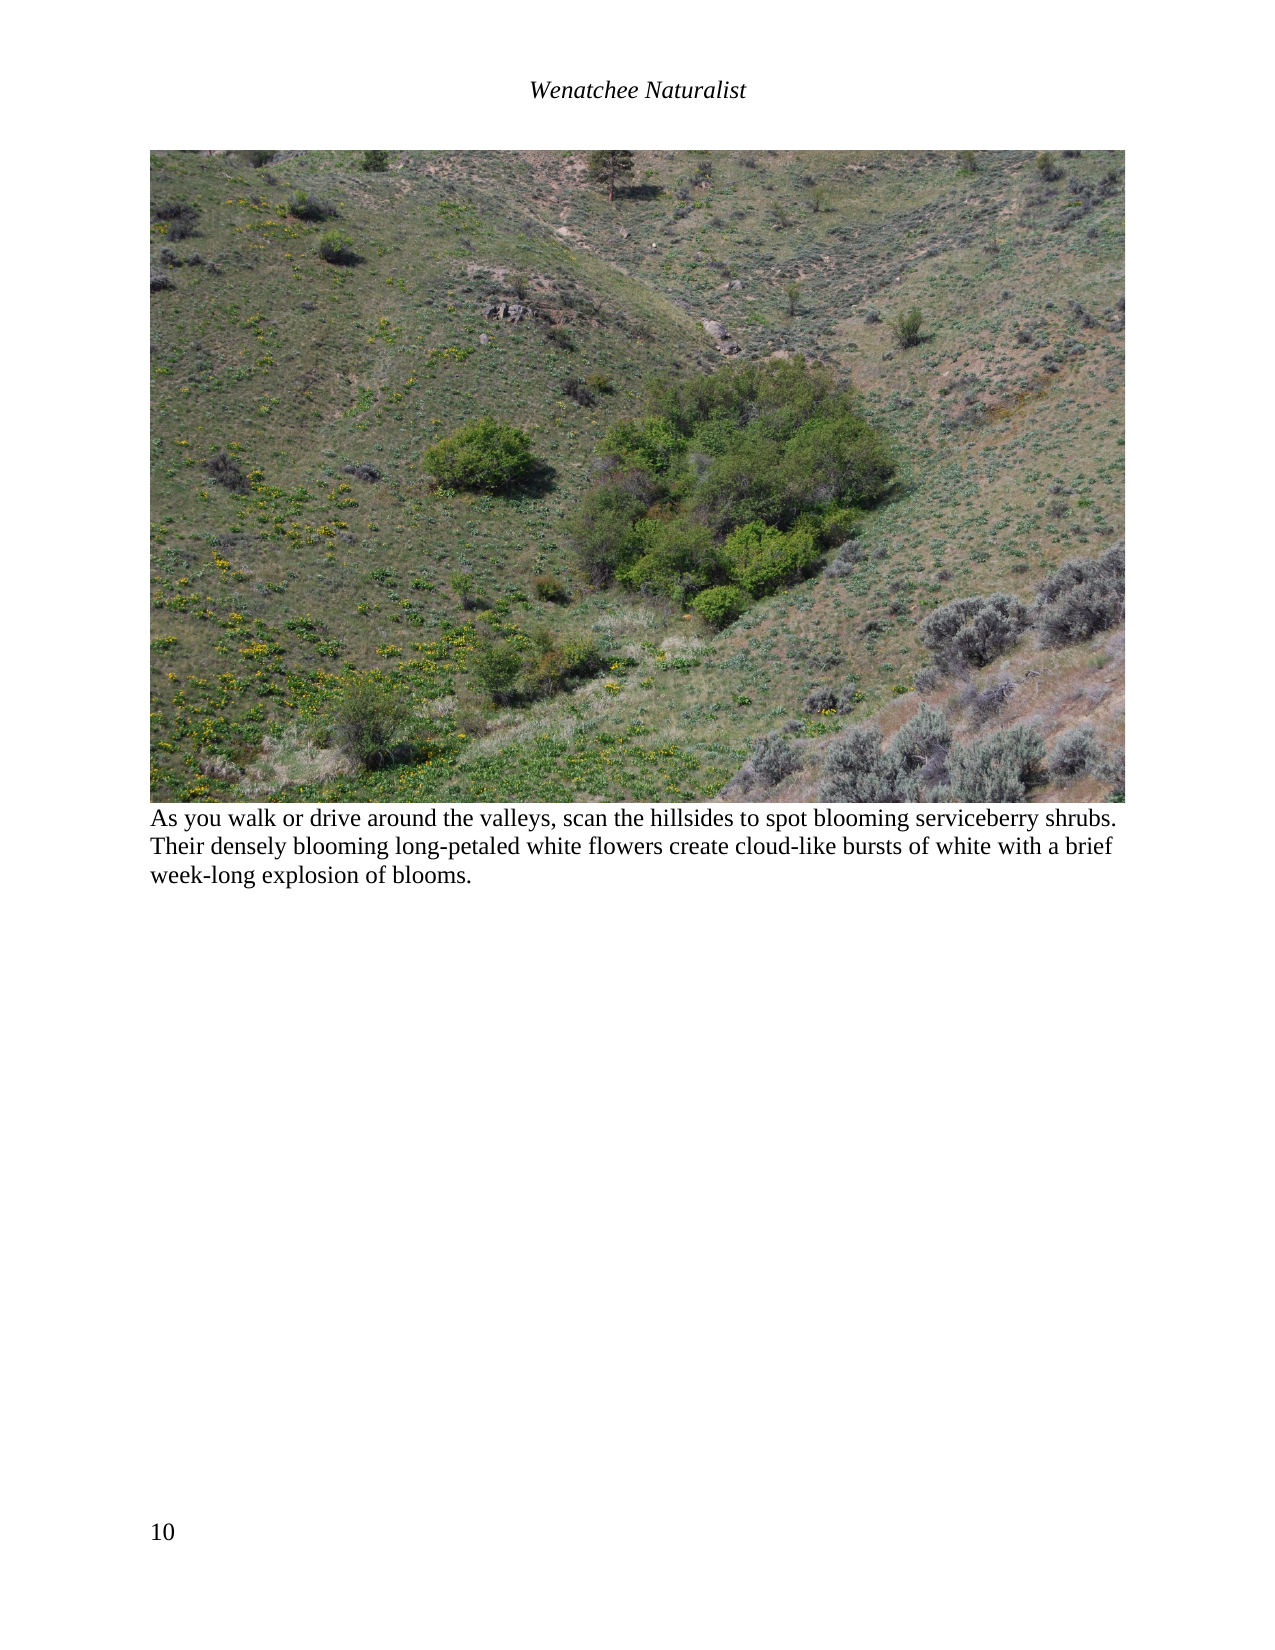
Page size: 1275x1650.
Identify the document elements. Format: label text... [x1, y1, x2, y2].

picture [150, 150, 1125, 803]
text North central Washington sits on the eastern edge of the Cascade Mountains, so our foothills rise steeply into forested mountains where precipitation is greater and ponderosa pine and Douglas-fir trees grow. Valley residents can use their eyes to map the lowest elevation pine trees that form the transition zone between shrub-steppe and forest on our rising foothills. Ravines and gullies serve as vertical connectors, supporting taller shrubs like serviceberry whose deep-growing roots tap into groundwater. As you walk or drive around the valleys, scan the hillsides to spot blooming serviceberry shrubs. Their densely blooming long-petaled white flowers create cloud-like bursts of white with a brief week-long explosion of blooms. As you drive the east-west corridor between and , compare the time of serviceberry flowering between the warmer and drier south-facing versus and cooler north-facing slopes. Often, wildflowers will bloom weeks sooner at the same elevation on a south-facing slope, compared to a nearby north facing slope. Another blooming gradient to follow is elevation: spring comes earlier at lower elevations, so if you miss the buttercups in March along the , travel uphill. Time travel is possible when chasing early spring bloomers! [150, 803, 1125, 889]
